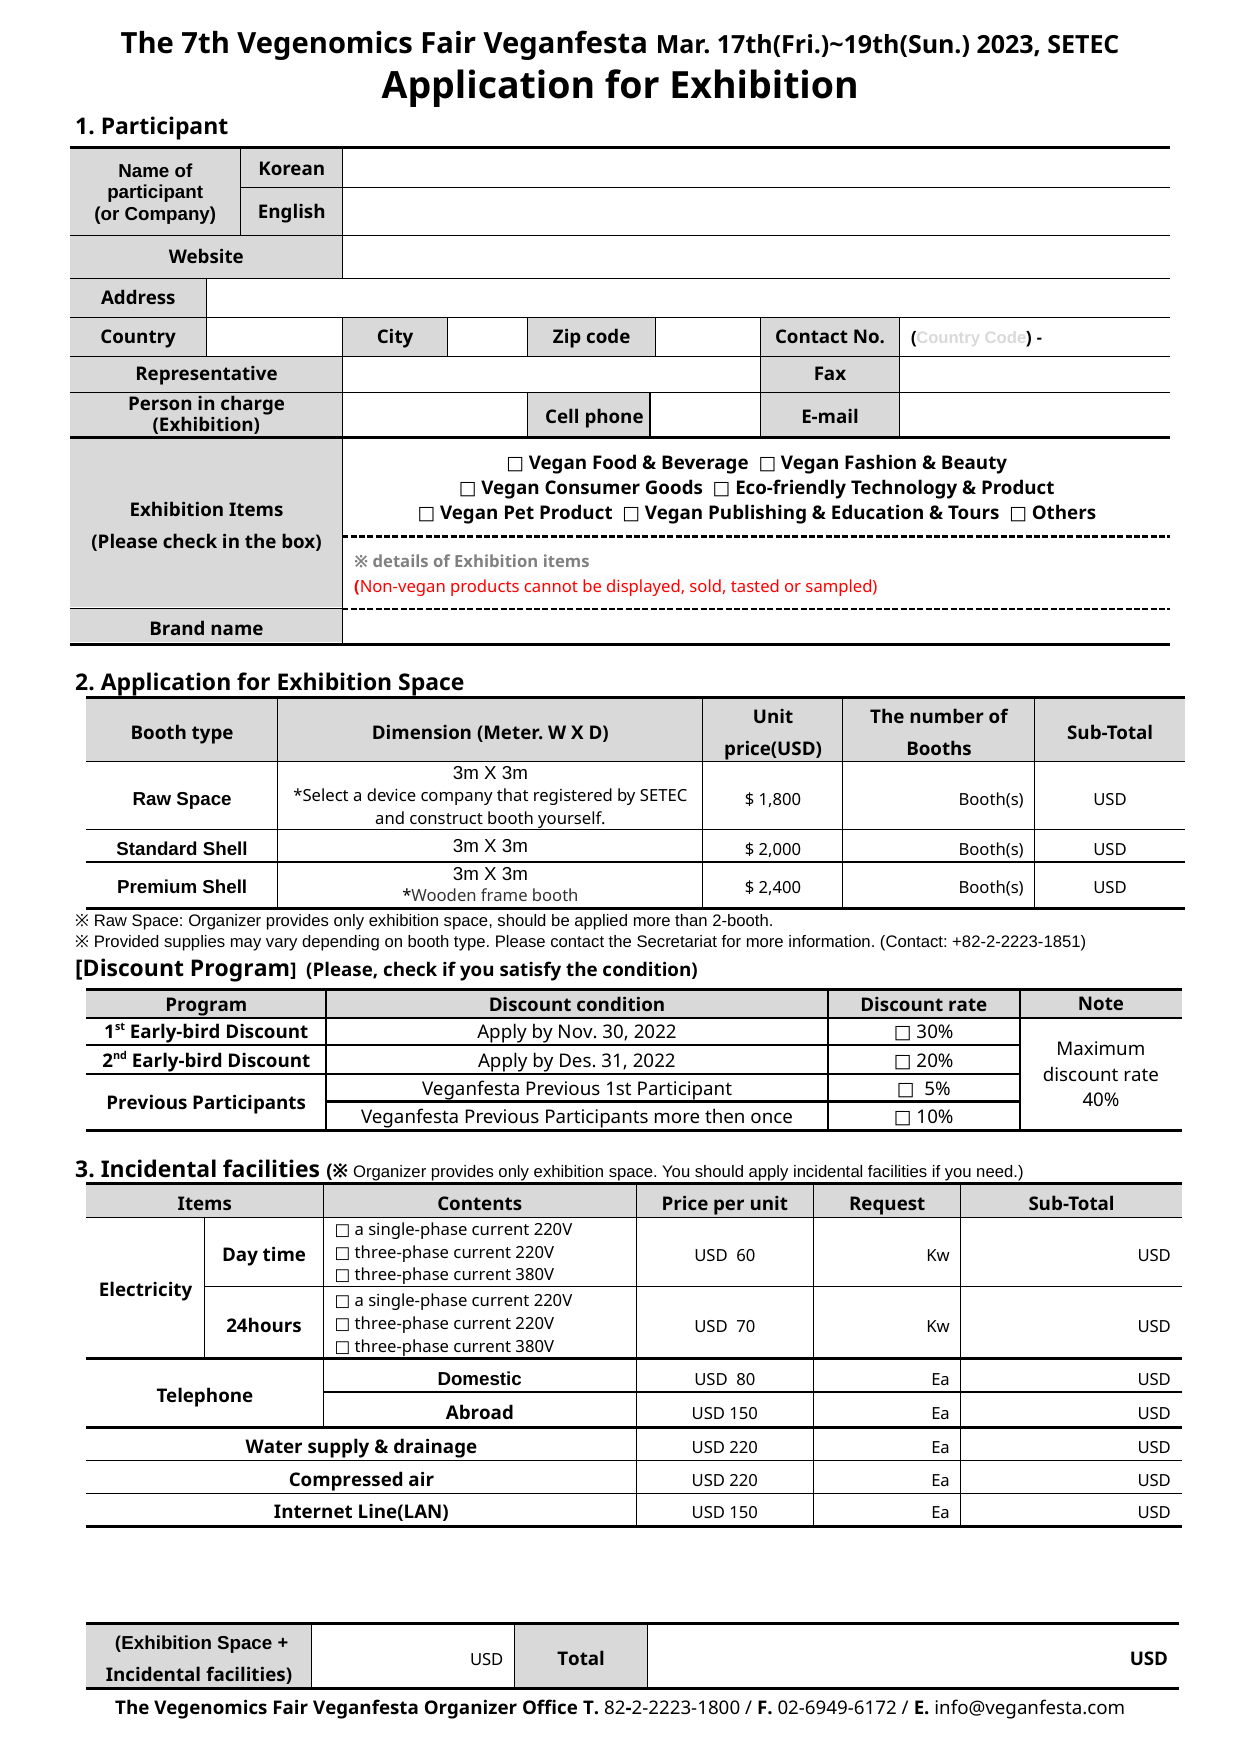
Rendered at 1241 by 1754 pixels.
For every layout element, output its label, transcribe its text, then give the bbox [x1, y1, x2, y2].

table_cell [207, 318, 342, 356]
table_header Dimension (Meter. W X D) [278, 699, 702, 761]
table_header Discount rate [829, 991, 1019, 1017]
text ※ Raw Space: Organizer provides only exhibition space, should be applied more than 2-booth. [75, 910, 1165, 931]
table_cell 2nd Early-bird Discount [86, 1046, 325, 1073]
table_header Total [515, 1625, 647, 1687]
table_header [343, 149, 1170, 187]
text 1. Participant [75, 110, 1165, 141]
table_cell USD [1035, 762, 1185, 829]
table_header Note [1021, 991, 1182, 1017]
table_cell [207, 279, 1170, 317]
table_cell USD [1035, 863, 1185, 907]
table_cell Electricity [86, 1218, 204, 1357]
table_cell Booth(s) [843, 863, 1034, 907]
text 3. Incidental facilities (※ Organizer provides only exhibition space. You should apply incidental facilities if you need.) [75, 1157, 1165, 1182]
table_header Sub-Total [1035, 699, 1185, 761]
text 2. Application for Exhibition Space [75, 671, 1165, 696]
table_cell Fax [761, 357, 899, 392]
table_cell Abroad [324, 1393, 636, 1426]
table_cell Ea [814, 1360, 960, 1391]
table_cell Ea [814, 1429, 960, 1460]
table_cell 3m X 3m [278, 830, 702, 861]
text ※ Provided supplies may vary depending on booth type. Please contact the Secretariat for more information. (Contact: +82-2-2223-1851) [75, 931, 1165, 952]
table_cell [900, 393, 1170, 436]
table_header Contents [324, 1185, 636, 1217]
table_header Unit price(USD) [703, 699, 842, 761]
table_cell 3m X 3m *Select a device company that registered by SETEC and construct booth yourself. [278, 762, 702, 829]
table_cell [448, 318, 527, 356]
table_cell Telephone [86, 1360, 323, 1426]
table_header Booth type [86, 699, 277, 761]
table_cell Representative [70, 357, 342, 392]
table_header Items [86, 1185, 323, 1217]
table_cell [900, 357, 1170, 392]
table_cell Kw [814, 1218, 960, 1286]
table_cell [343, 608, 1170, 642]
table_cell Veganfesta Previous Participants more then once [327, 1103, 827, 1129]
table_cell USD 150 [637, 1393, 813, 1426]
table_cell ※ details of Exhibition items (Non-vegan products cannot be displayed, sold, tasted or sampled) [343, 535, 1170, 607]
table_cell [656, 318, 760, 356]
table_cell USD [961, 1218, 1182, 1286]
table_cell Booth(s) [843, 762, 1034, 829]
table_cell $ 2,400 [703, 863, 842, 907]
table_cell Maximum discount rate 40% [1021, 1019, 1182, 1129]
table_cell USD 150 [637, 1494, 813, 1525]
text Application for Exhibition [75, 59, 1165, 110]
table_cell Raw Space [86, 762, 277, 829]
table_cell Zip code [528, 318, 655, 356]
table_header Price per unit [637, 1185, 813, 1217]
table_cell Address [70, 279, 206, 317]
table_cell □ 20% [829, 1046, 1019, 1073]
table_cell Domestic [324, 1360, 636, 1391]
text [Discount Program] (Please, check if you satisfy the condition) [75, 952, 1165, 983]
table_cell City [343, 318, 447, 356]
table_cell □ Vegan Food & Beverage □ Vegan Fashion & Beauty □ Vegan Consumer Goods □ Eco-friendly Technology & Product □ Vegan Pet Product □ Vegan Publishing & Education & Tours □ Others [343, 439, 1170, 535]
table_header The number of Booths [843, 699, 1034, 761]
table_header USD [648, 1625, 1179, 1687]
table_cell Premium Shell [86, 863, 277, 907]
table_cell Standard Shell [86, 830, 277, 861]
table_header Sub-Total [961, 1185, 1182, 1217]
table_header (Exhibition Space + Incidental facilities) [86, 1625, 311, 1687]
table_cell USD 80 [637, 1360, 813, 1391]
table_cell USD [961, 1393, 1182, 1426]
table_cell 1st Early-bird Discount [86, 1019, 325, 1044]
table_cell Internet Line(LAN) [86, 1494, 636, 1525]
table_cell Person in charge (Exhibition) [70, 393, 342, 436]
table_cell Website [70, 236, 342, 278]
table_cell Compressed air [86, 1461, 636, 1492]
table_cell □ a single-phase current 220V □ three-phase current 220V □ three-phase current 380V [324, 1218, 636, 1286]
table_cell USD [961, 1461, 1182, 1492]
table_cell USD [961, 1494, 1182, 1525]
table_cell USD [1035, 830, 1185, 861]
table_cell Apply by Nov. 30, 2022 [327, 1019, 827, 1044]
table_cell Water supply & drainage [86, 1429, 636, 1460]
table_cell [343, 357, 760, 392]
table_cell USD [961, 1287, 1182, 1357]
table_header USD [312, 1625, 514, 1687]
table_header Korean [241, 149, 342, 187]
table_cell Booth(s) [843, 830, 1034, 861]
table_header Name of participant (or Company) [70, 149, 240, 235]
table_cell English [241, 188, 342, 235]
table_cell Ea [814, 1461, 960, 1492]
table_cell USD [961, 1360, 1182, 1391]
table_cell □ 30% [829, 1019, 1019, 1044]
table_cell Ea [814, 1393, 960, 1426]
table_cell USD [961, 1429, 1182, 1460]
table_cell Apply by Des. 31, 2022 [327, 1046, 827, 1073]
table_cell Country [70, 318, 206, 356]
table_cell [343, 393, 527, 436]
table_header Discount condition [327, 991, 827, 1017]
table_cell [343, 236, 1170, 278]
table_cell $ 1,800 [703, 762, 842, 829]
table_cell Ea [814, 1494, 960, 1525]
table_cell Day time [205, 1218, 323, 1286]
table_cell Exhibition Items (Please check in the box) [70, 439, 342, 607]
table_cell USD 70 [637, 1287, 813, 1357]
table_cell USD 220 [637, 1461, 813, 1492]
table_header Program [86, 991, 325, 1017]
table_cell Cell phone [528, 393, 649, 436]
table_header Request [814, 1185, 960, 1217]
table_cell USD 60 [637, 1218, 813, 1286]
table_cell (Country Code) - [900, 318, 1170, 356]
table_cell [651, 393, 760, 436]
table_cell 24hours [205, 1287, 323, 1357]
table_cell □ 5% [829, 1075, 1019, 1100]
table_cell □ 10% [829, 1103, 1019, 1129]
table_cell Kw [814, 1287, 960, 1357]
table_cell $ 2,000 [703, 830, 842, 861]
table_cell [343, 188, 1170, 235]
table_cell Brand name [70, 609, 342, 642]
table_cell E-mail [761, 393, 899, 436]
table_cell Veganfesta Previous 1st Participant [327, 1075, 827, 1100]
table_cell USD 220 [637, 1429, 813, 1460]
table_cell Previous Participants [86, 1075, 325, 1129]
table_cell □ a single-phase current 220V □ three-phase current 220V □ three-phase current 380V [324, 1287, 636, 1357]
table_cell Contact No. [761, 318, 899, 356]
table_cell 3m X 3m *Wooden frame booth [278, 863, 702, 907]
